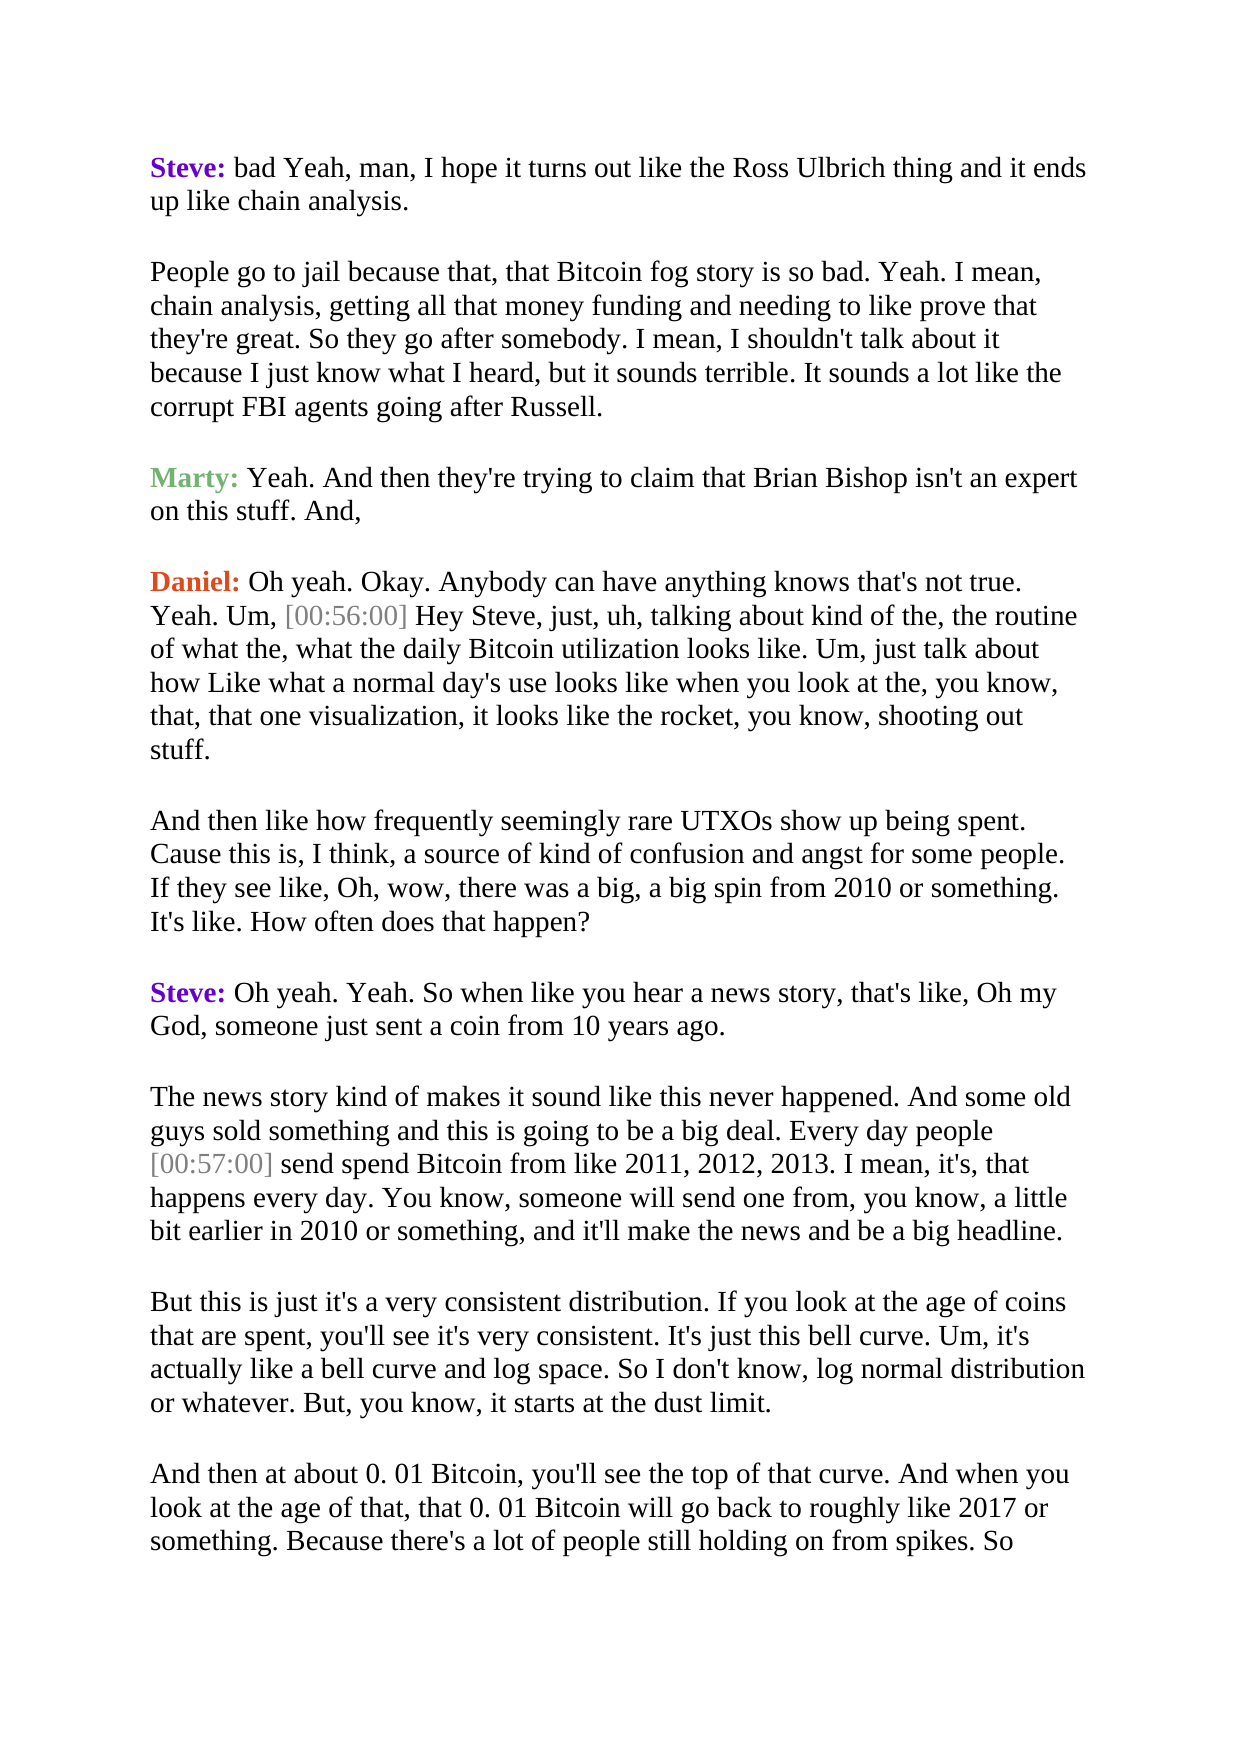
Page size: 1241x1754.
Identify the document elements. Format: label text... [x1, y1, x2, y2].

text Steve: Oh yeah. Yeah. So when like you hear a news story, that's like, Oh my God, someone just sent a coin from 10 years ago. [150, 975, 1090, 1042]
text People go to jail because that, that Bitcoin fog story is so bad. Yeah. I mean, chain analysis, getting all that money funding and needing to like prove that they're great. So they go after somebody. I mean, I shouldn't talk about it because I just know what I heard, but it sounds terrible. It sounds a lot like the corrupt FBI agents going after Russell. [150, 254, 1090, 422]
text And then like how frequently seemingly rare UTXOs show up being spent. Cause this is, I think, a source of kind of confusion and angst for some people. If they see like, Oh, wow, there was a big, a big spin from 2010 or something. It's like. How often does that happen? [150, 803, 1090, 937]
text Daniel: Oh yeah. Okay. Anybody can have anything knows that's not true. Yeah. Um, [00:56:00] Hey Steve, just, uh, talking about kind of the, the routine of what the, what the daily Bitcoin utilization looks like. Um, just talk about how Like what a normal day's use looks like when you look at the, you know, that, that one visualization, it looks like the rocket, you know, shooting out stuff. [150, 564, 1090, 766]
text Marty: Yeah. And then they're trying to claim that Brian Bishop isn't an expert on this stuff. And, [150, 460, 1090, 527]
text The news story kind of makes it sound like this never happened. And some old guys sold something and this is going to be a big deal. Every day people [00:57:00] send spend Bitcoin from like 2011, 2012, 2013. I mean, it's, that happens every day. You know, someone will send one from, you know, a little bit earlier in 2010 or something, and it'll make the news and be a big headline. [150, 1079, 1090, 1247]
text But this is just it's a very consistent distribution. If you look at the age of coins that are spent, you'll see it's very consistent. It's just this bell curve. Um, it's actually like a bell curve and log space. So I don't know, log normal distribution or whatever. But, you know, it starts at the dust limit. [150, 1284, 1090, 1419]
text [150, 1456, 1090, 1557]
text Steve: bad Yeah, man, I hope it turns out like the Ross Ulbrich thing and it ends up like chain analysis. [150, 150, 1090, 217]
